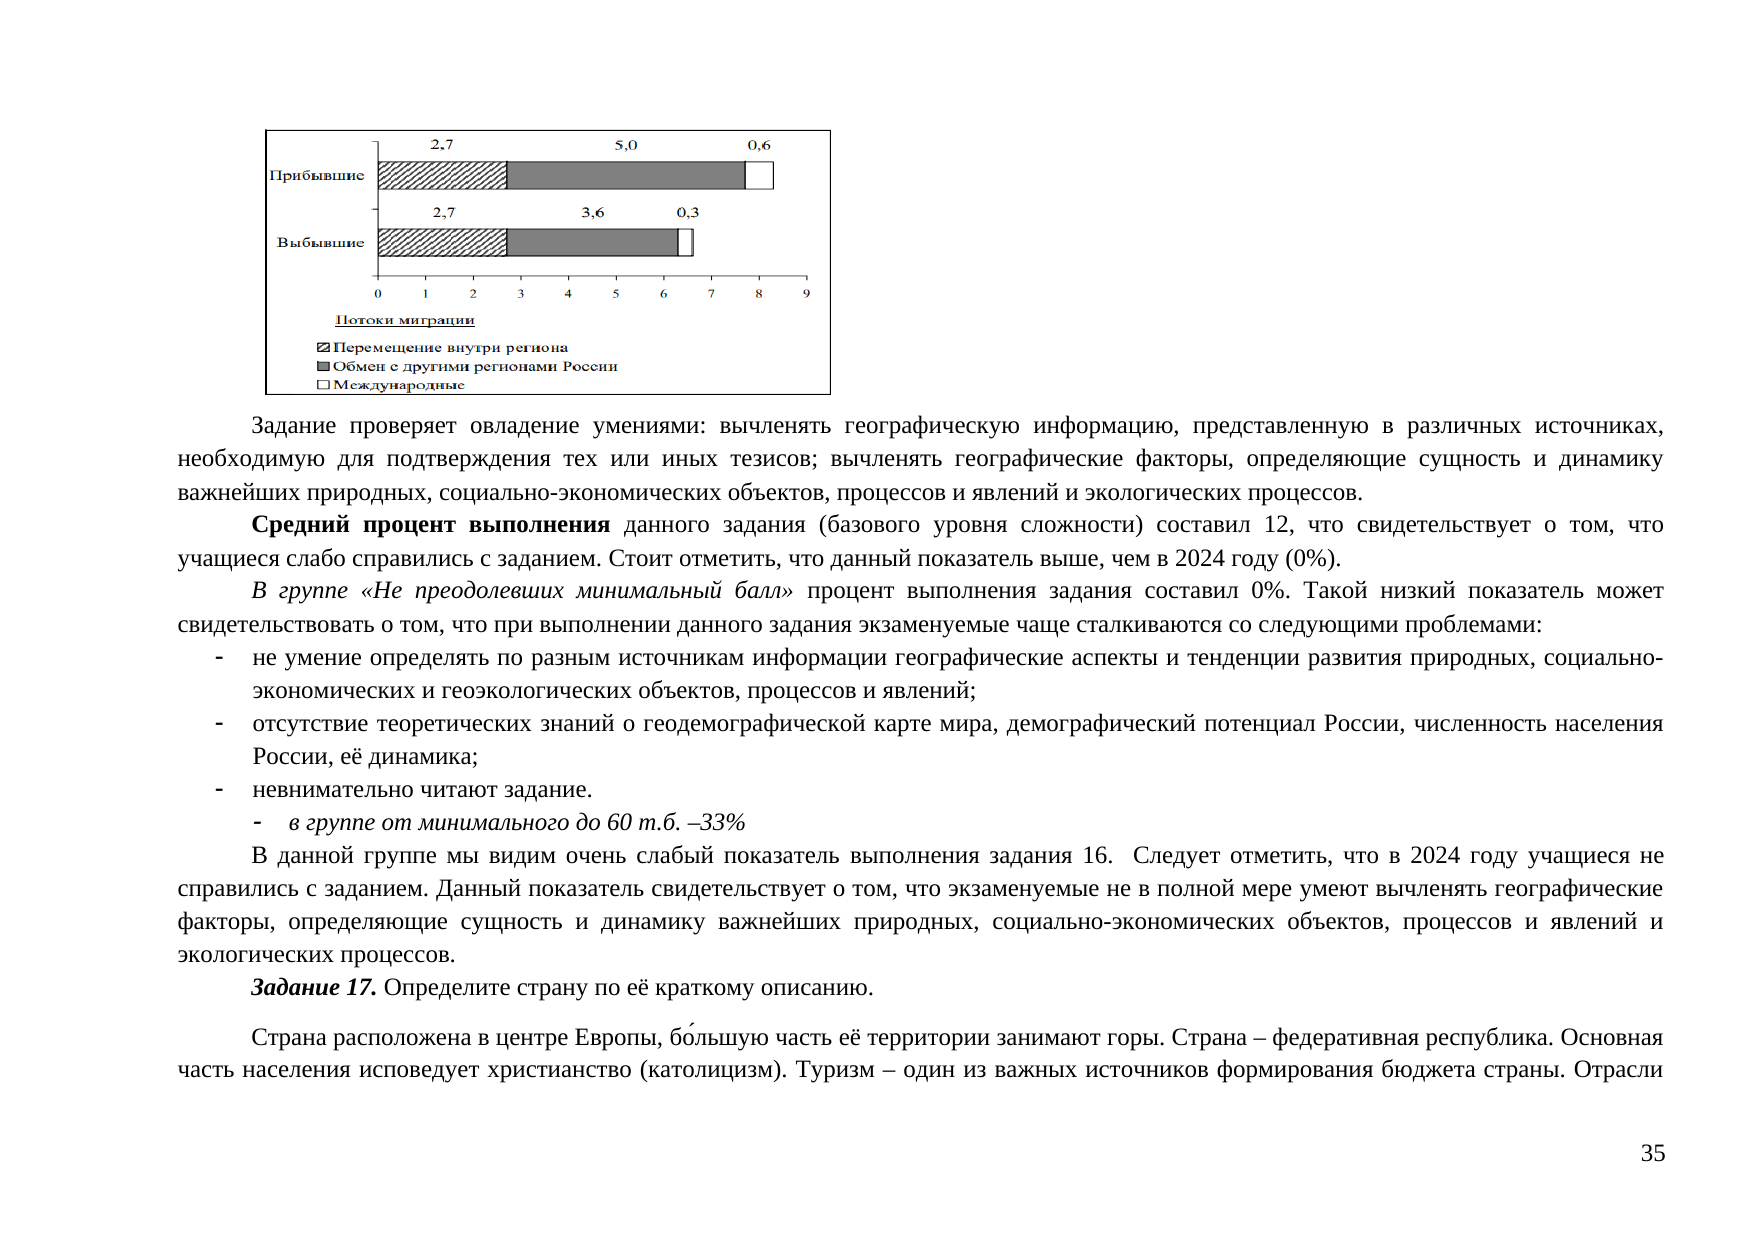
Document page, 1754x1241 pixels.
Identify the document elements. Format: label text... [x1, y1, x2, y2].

text В группе «Не преодолевших минимальный балл» процент выполнения задания составил 0%. Такой низкий показатель может свидетельствовать о том, что при выполнении данного задания экзаменуемые чаще сталкиваются со следующими проблемами: [177, 576, 1665, 637]
text Задание 17. Определите страну по её краткому описанию. [177, 972, 1665, 1001]
text Средний процент выполнения данного задания (базового уровня сложности) составил 12, что свидетельствует о том, что учащиеся слабо справились с заданием. Стоит отметить, что данный показатель выше, чем в 2024 году (0%). [177, 509, 1665, 571]
list не умение определять по разным источникам информации географические аспекты и тенденции развития природных, социально-экономических и геоэкологических объектов, процессов и явлений; [215, 642, 1665, 703]
text В данной группе мы видим очень слабый показатель выполнения задания 16. Следует отметить, что в 2024 году учащиеся не справились с заданием. Данный показатель свидетельствует о том, что экзаменуемые не в полной мере умеют вычленять географические факторы, определяющие сущность и динамику важнейших природных, социально-экономических объектов, процессов и явлений и экологических процессов. [177, 840, 1665, 968]
list невнимательно читают задание. [215, 774, 1665, 802]
picture [251, 118, 852, 407]
list отсутствие теоретических знаний о геодемографической карте мира, демографический потенциал России, численность населения России, её динамика; [215, 708, 1665, 769]
list в группе от минимального до 60 т.б. –33% [251, 807, 1665, 836]
text Задание проверяет овладение умениями: вычленять географическую информацию, представленную в различных источниках, необходимую для подтверждения тех или иных тезисов; вычленять географические факторы, определяющие сущность и динамику важнейших природных, социально-экономических объектов, процессов и явлений и экологических процессов. [177, 411, 1665, 505]
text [177, 1022, 1665, 1083]
